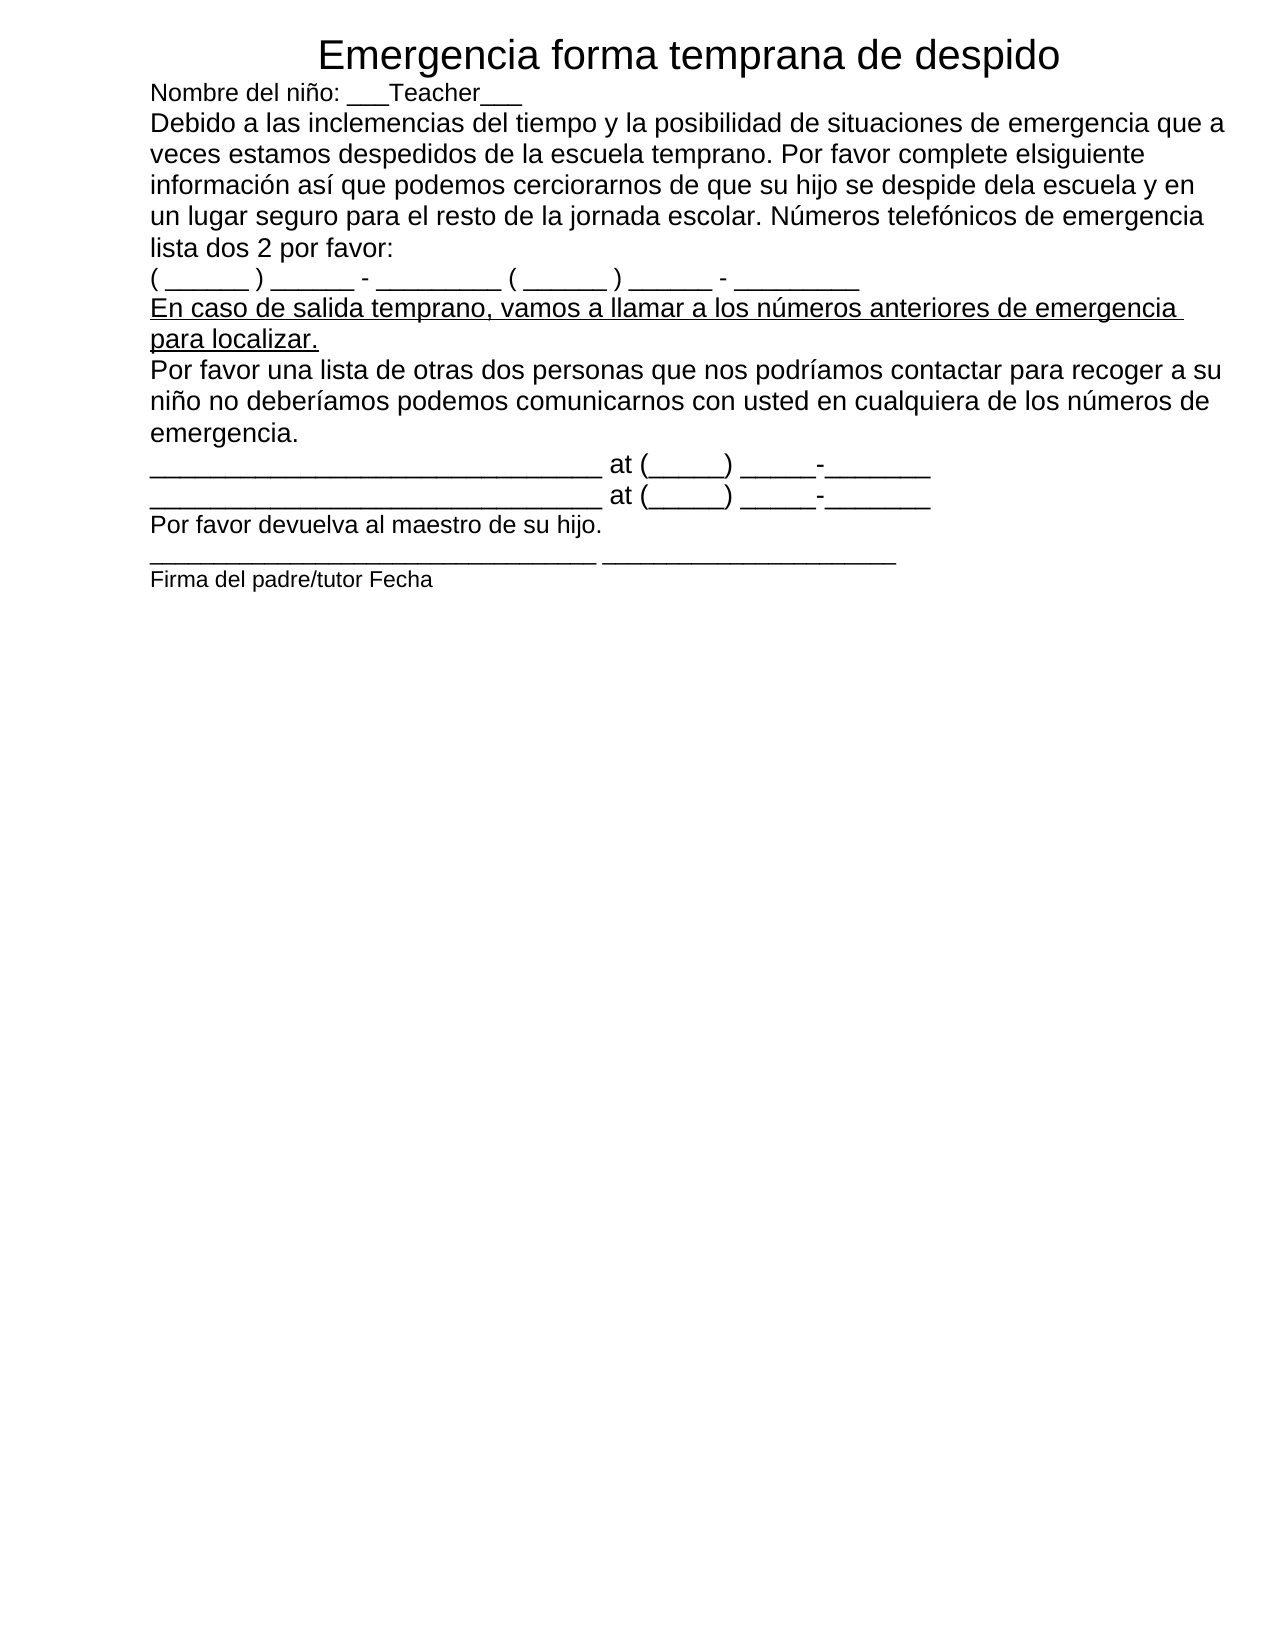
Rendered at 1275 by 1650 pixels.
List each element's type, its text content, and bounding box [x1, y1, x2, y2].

text En caso de salida temprano, vamos a llamar a los números anteriores de emergencia para localizar. [150, 292, 1228, 354]
text Por favor devuelva al maestro de su hijo. [150, 510, 1228, 539]
text ___________________________________ _______________________ [150, 539, 1228, 566]
text Nombre del niño: ___Teacher___ [150, 78, 1228, 107]
text ______________________________ at (_____) _____-_______ [150, 448, 1228, 479]
text Por favor una lista de otras dos personas que nos podríamos contactar para recoger a su niño no deberíamos podemos comunicarnos con usted en cualquiera de los números de emergencia. [150, 354, 1228, 448]
text Firma del padre/tutor Fecha [150, 566, 1228, 592]
text ______________________________ at (_____) _____-_______ [150, 479, 1228, 510]
text Debido a las inclemencias del tiempo y la posibilidad de situaciones de emergencia que a veces estamos despedidos de la escuela temprano. Por favor complete elsiguiente información así que podemos cerciorarnos de que su hijo se despide dela escuela y en un lugar seguro para el resto de la jornada escolar. Números telefónicos de emergencia lista dos 2 por favor: [150, 107, 1228, 263]
text Emergencia forma temprana de despido [150, 30, 1228, 78]
text ( ______ ) ______ - _________ ( ______ ) ______ - _________ [150, 263, 1228, 292]
